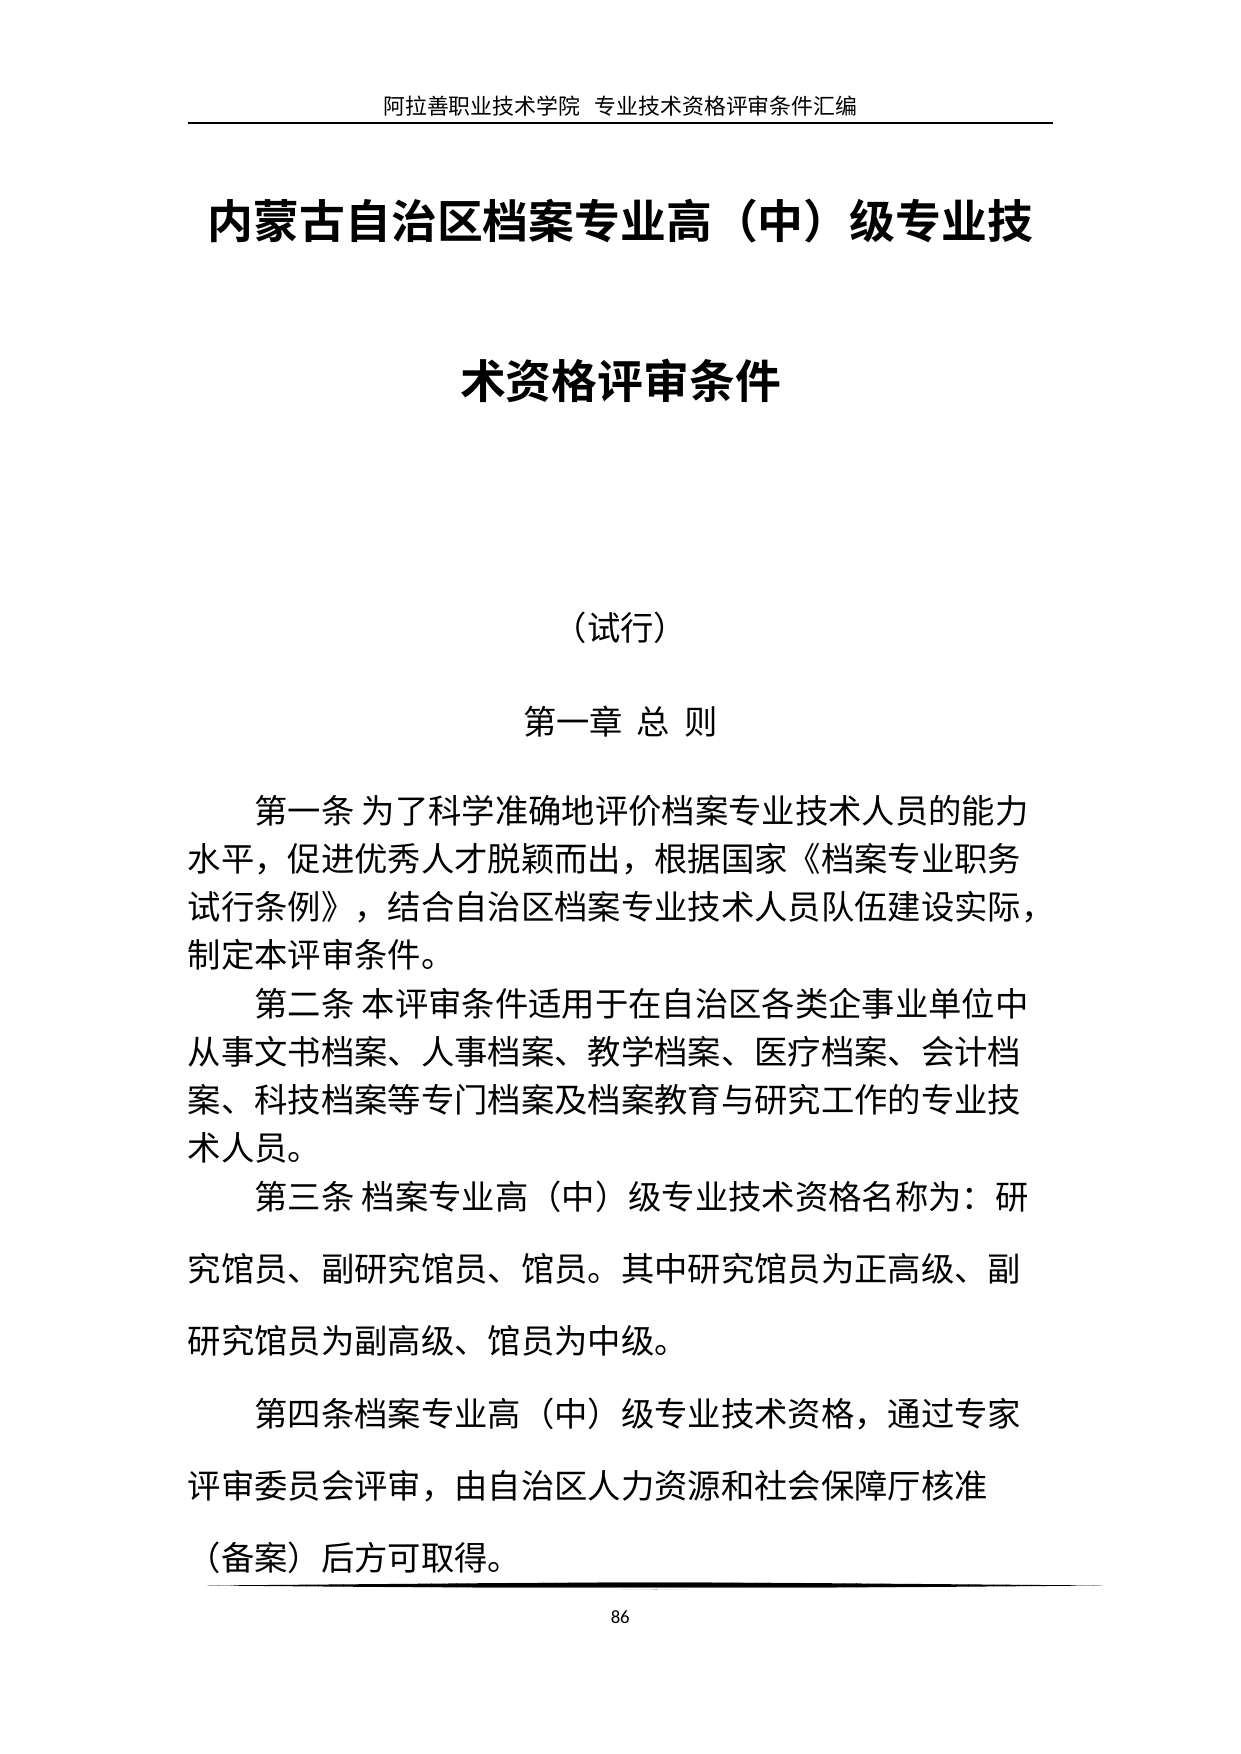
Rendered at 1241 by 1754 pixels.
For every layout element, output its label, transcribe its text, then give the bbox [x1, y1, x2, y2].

subtitle 内蒙古自治区档案专业高（中）级专业技术资格评审条件 [187, 185, 1053, 412]
text 第一条 为了科学准确地评价档案专业技术人员的能力水平，促进优秀人才脱颖而出，根据国家《档案专业职务试行条例》，结合自治区档案专业技术人员队伍建设实际，制定本评审条件。 [187, 784, 1053, 977]
text 第二条 本评审条件适用于在自治区各类企事业单位中从事文书档案、人事档案、教学档案、医疗档案、会计档案、科技档案等专门档案及档案教育与研究工作的专业技术人员。 [187, 977, 1053, 1170]
text 第一章 总 则 [187, 696, 1053, 744]
text 第四条档案专业高（中）级专业技术资格，通过专家评审委员会评审，由自治区人力资源和社会保障厅核准（备案）后方可取得。 [187, 1387, 1053, 1580]
text （试行） [187, 602, 1053, 650]
text 第三条 档案专业高（中）级专业技术资格名称为：研究馆员、副研究馆员、馆员。其中研究馆员为正高级、副研究馆员为副高级、馆员为中级。 [187, 1170, 1053, 1363]
picture [206, 1581, 1104, 1590]
